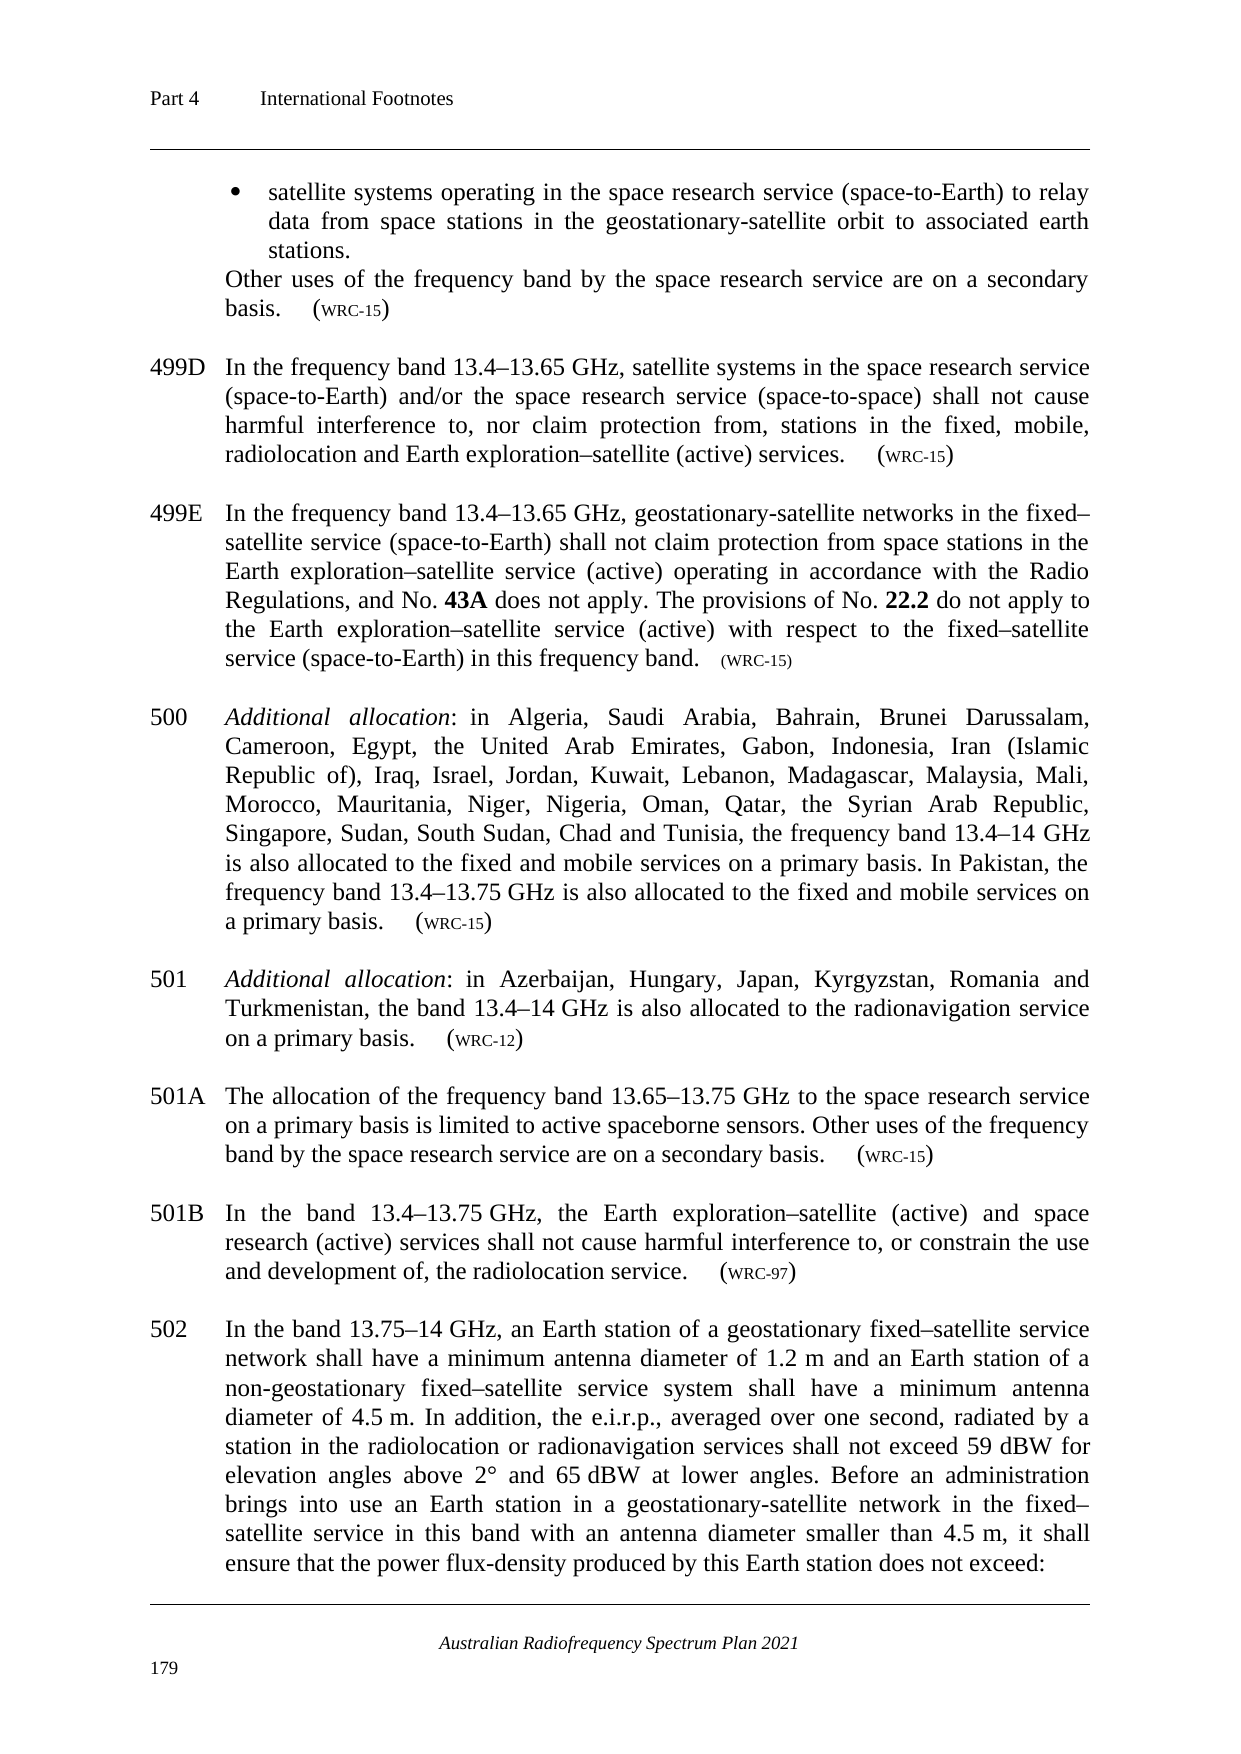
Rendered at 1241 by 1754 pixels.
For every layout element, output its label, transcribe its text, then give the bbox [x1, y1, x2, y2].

text 499E In the frequency band 13.4–13.65 GHz, geostationary-satellite networks in the fixed–satellite service (space-to-Earth) shall not claim protection from space stations in the Earth exploration–satellite service (active) operating in accordance with the Radio Regulations, and No. 43A does not apply. The provisions of No. 22.2 do not apply to the Earth exploration–satellite service (active) with respect to the fixed–satellite service (space-to-Earth) in this frequency band. (WRC-15) [150, 498, 1090, 673]
text 499D In the frequency band 13.4–13.65 GHz, satellite systems in the space research service (space-to-Earth) and/or the space research service (space-to-space) shall not cause harmful interference to, nor claim protection from, stations in the fixed, mobile, radiolocation and Earth exploration–satellite (active) services. (WRC-15) [150, 352, 1090, 468]
text 501B In the band 13.4–13.75 GHz, the Earth exploration–satellite (active) and space research (active) services shall not cause harmful interference to, or constrain the use and development of, the radiolocation service. (WRC-97) [150, 1198, 1090, 1285]
text 502 In the band 13.75–14 GHz, an Earth station of a geostationary fixed–satellite service network shall have a minimum antenna diameter of 1.2 m and an Earth station of a non-geostationary fixed–satellite service system shall have a minimum antenna diameter of 4.5 m. In addition, the e.i.r.p., averaged over one second, radiated by a station in the radiolocation or radionavigation services shall not exceed 59 dBW for elevation angles above 2° and 65 dBW at lower angles. Before an administration brings into use an Earth station in a geostationary-satellite network in the fixed–satellite service in this band with an antenna diameter smaller than 4.5 m, it shall ensure that the power flux-density produced by this Earth station does not exceed: [150, 1314, 1090, 1577]
text 500 Additional allocation: in Algeria, Saudi Arabia, Bahrain, Brunei Darussalam, Cameroon, Egypt, the United Arab Emirates, Gabon, Indonesia, Iran (Islamic Republic of), Iraq, Israel, Jordan, Kuwait, Lebanon, Madagascar, Malaysia, Mali, Morocco, Mauritania, Niger, Nigeria, Oman, Qatar, the Syrian Arab Republic, Singapore, Sudan, South Sudan, Chad and Tunisia, the frequency band 13.4–14 GHz is also allocated to the fixed and mobile services on a primary basis. In Pakistan, the frequency band 13.4–13.75 GHz is also allocated to the fixed and mobile services on a primary basis. (WRC-15) [150, 702, 1090, 935]
text 501 Additional allocation: in Azerbaijan, Hungary, Japan, Kyrgyzstan, Romania and Turkmenistan, the band 13.4–14 GHz is also allocated to the radionavigation service on a primary basis. (WRC-12) [150, 964, 1090, 1052]
text Other uses of the frequency band by the space research service are on a secondary basis. (WRC-15) [150, 264, 1090, 323]
list satellite systems operating in the space research service (space-to-Earth) to relay data from space stations in the geostationary-satellite orbit to associated earth stations. [231, 177, 1090, 264]
text 501A The allocation of the frequency band 13.65–13.75 GHz to the space research service on a primary basis is limited to active spaceborne sensors. Other uses of the frequency band by the space research service are on a secondary basis. (WRC-15) [150, 1081, 1090, 1168]
